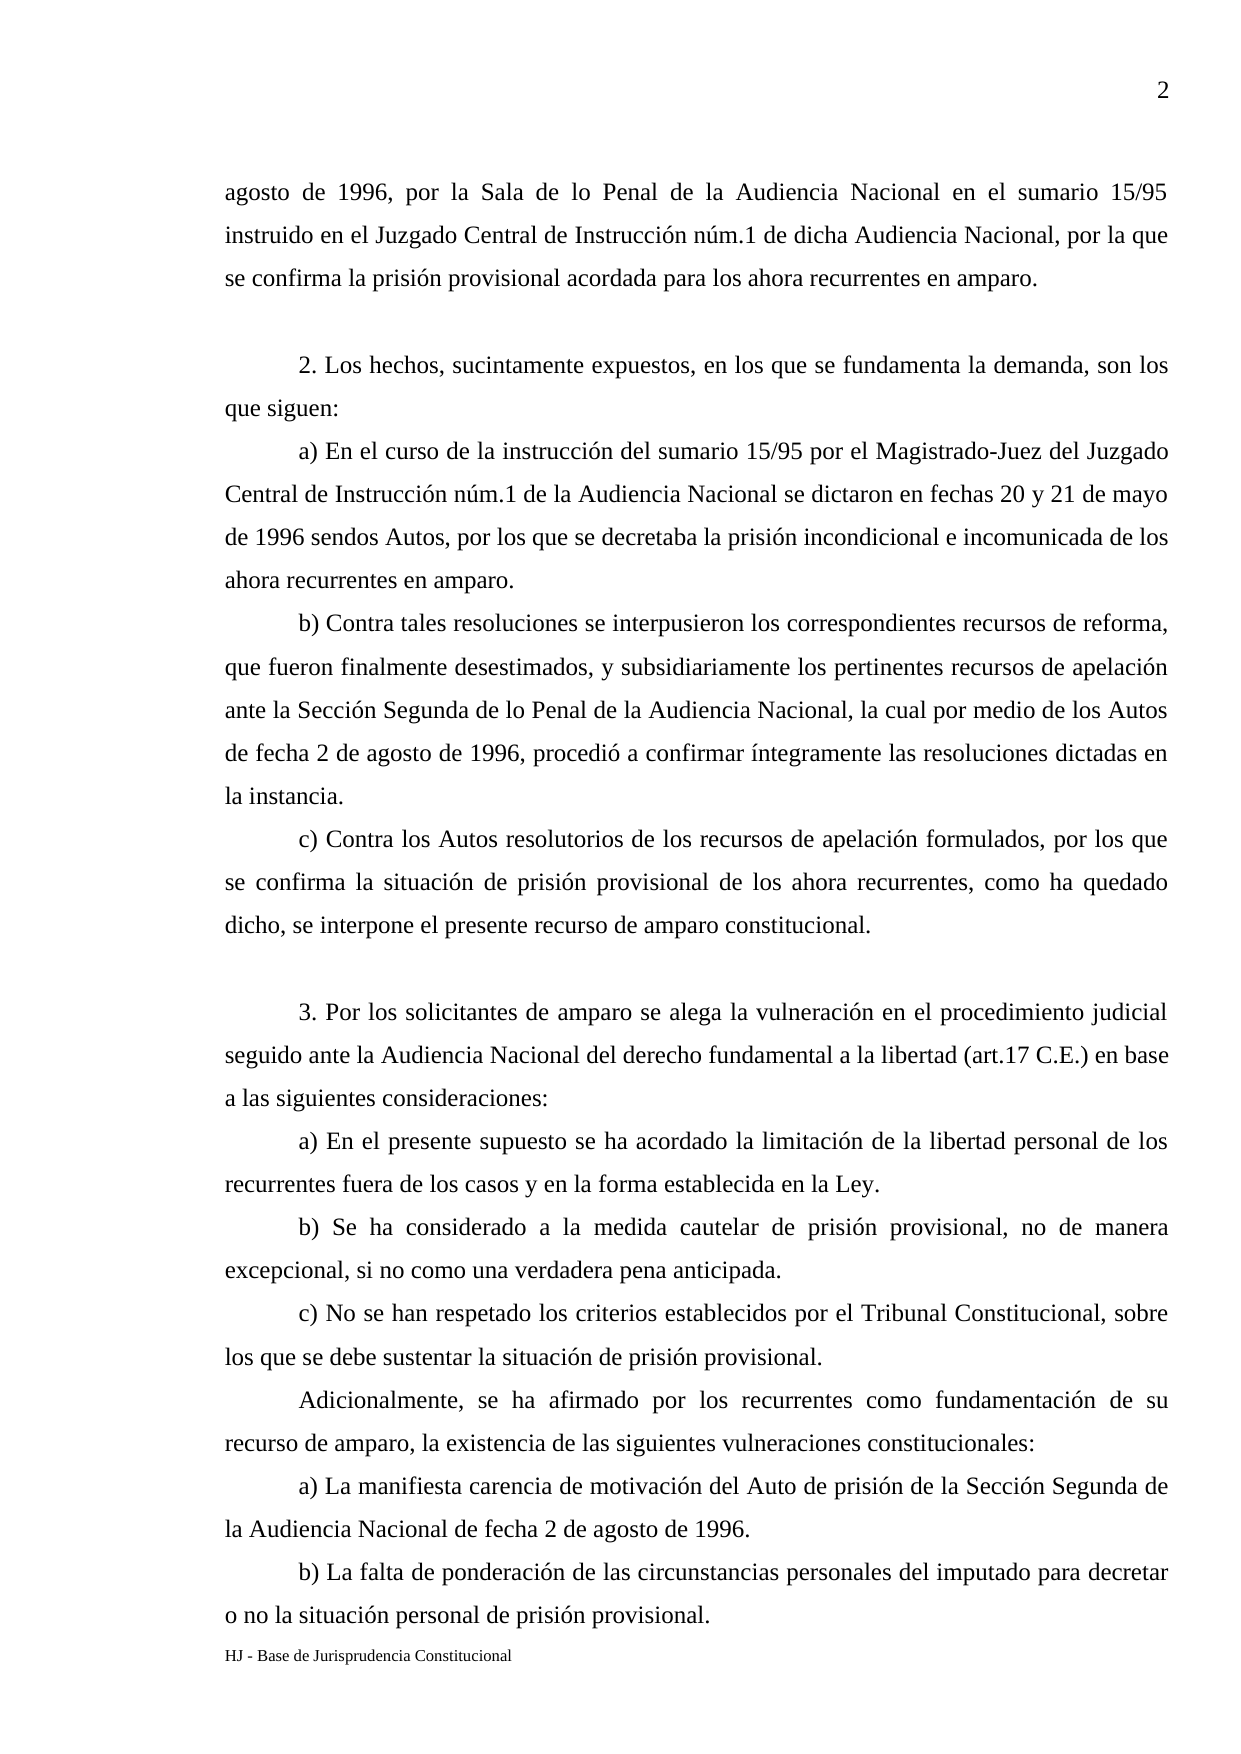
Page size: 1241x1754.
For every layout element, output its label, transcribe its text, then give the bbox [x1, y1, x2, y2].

text b) La falta de ponderación de las circunstancias personales del imputado para decretar o no la situación personal de prisión provisional. [224, 1557, 1169, 1629]
text c) Contra los Autos resolutorios de los recursos de apelación formulados, por los que se confirma la situación de prisión provisional de los ahora recurrentes, como ha quedado dicho, se interpone el presente recurso de amparo constitucional. [224, 824, 1169, 939]
text 3. Por los solicitantes de amparo se alega la vulneración en el procedimiento judicial seguido ante la Audiencia Nacional del derecho fundamental a la libertad (art.17 C.E.) en base a las siguientes consideraciones: [224, 997, 1169, 1112]
text Adicionalmente, se ha afirmado por los recurrentes como fundamentación de su recurso de amparo, la existencia de las siguientes vulneraciones constitucionales: [224, 1385, 1169, 1457]
text a) En el presente supuesto se ha acordado la limitación de la libertad personal de los recurrentes fuera de los casos y en la forma establecida en la Ley. [224, 1126, 1169, 1198]
text a) En el curso de la instrucción del sumario 15/95 por el Magistrado-Juez del Juzgado Central de Instrucción núm.1 de la Audiencia Nacional se dictaron en fechas 20 y 21 de mayo de 1996 sendos Autos, por los que se decretaba la prisión incondicional e incomunicada de los ahora recurrentes en amparo. [224, 436, 1169, 594]
text b) Se ha considerado a la medida cautelar de prisión provisional, no de manera excepcional, si no como una verdadera pena anticipada. [224, 1212, 1169, 1284]
text b) Contra tales resoluciones se interpusieron los correspondientes recursos de reforma, que fueron finalmente desestimados, y subsidiariamente los pertinentes recursos de apelación ante la Sección Segunda de lo Penal de la Audiencia Nacional, la cual por medio de los Autos de fecha 2 de agosto de 1996, procedió a confirmar íntegramente las resoluciones dictadas en la instancia. [224, 608, 1169, 810]
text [224, 177, 1169, 292]
text 2. Los hechos, sucintamente expuestos, en los que se fundamenta la demanda, son los que siguen: [224, 350, 1169, 422]
text a) La manifiesta carencia de motivación del Auto de prisión de la Sección Segunda de la Audiencia Nacional de fecha 2 de agosto de 1996. [224, 1471, 1169, 1543]
text c) No se han respetado los criterios establecidos por el Tribunal Constitucional, sobre los que se debe sustentar la situación de prisión provisional. [224, 1298, 1169, 1370]
